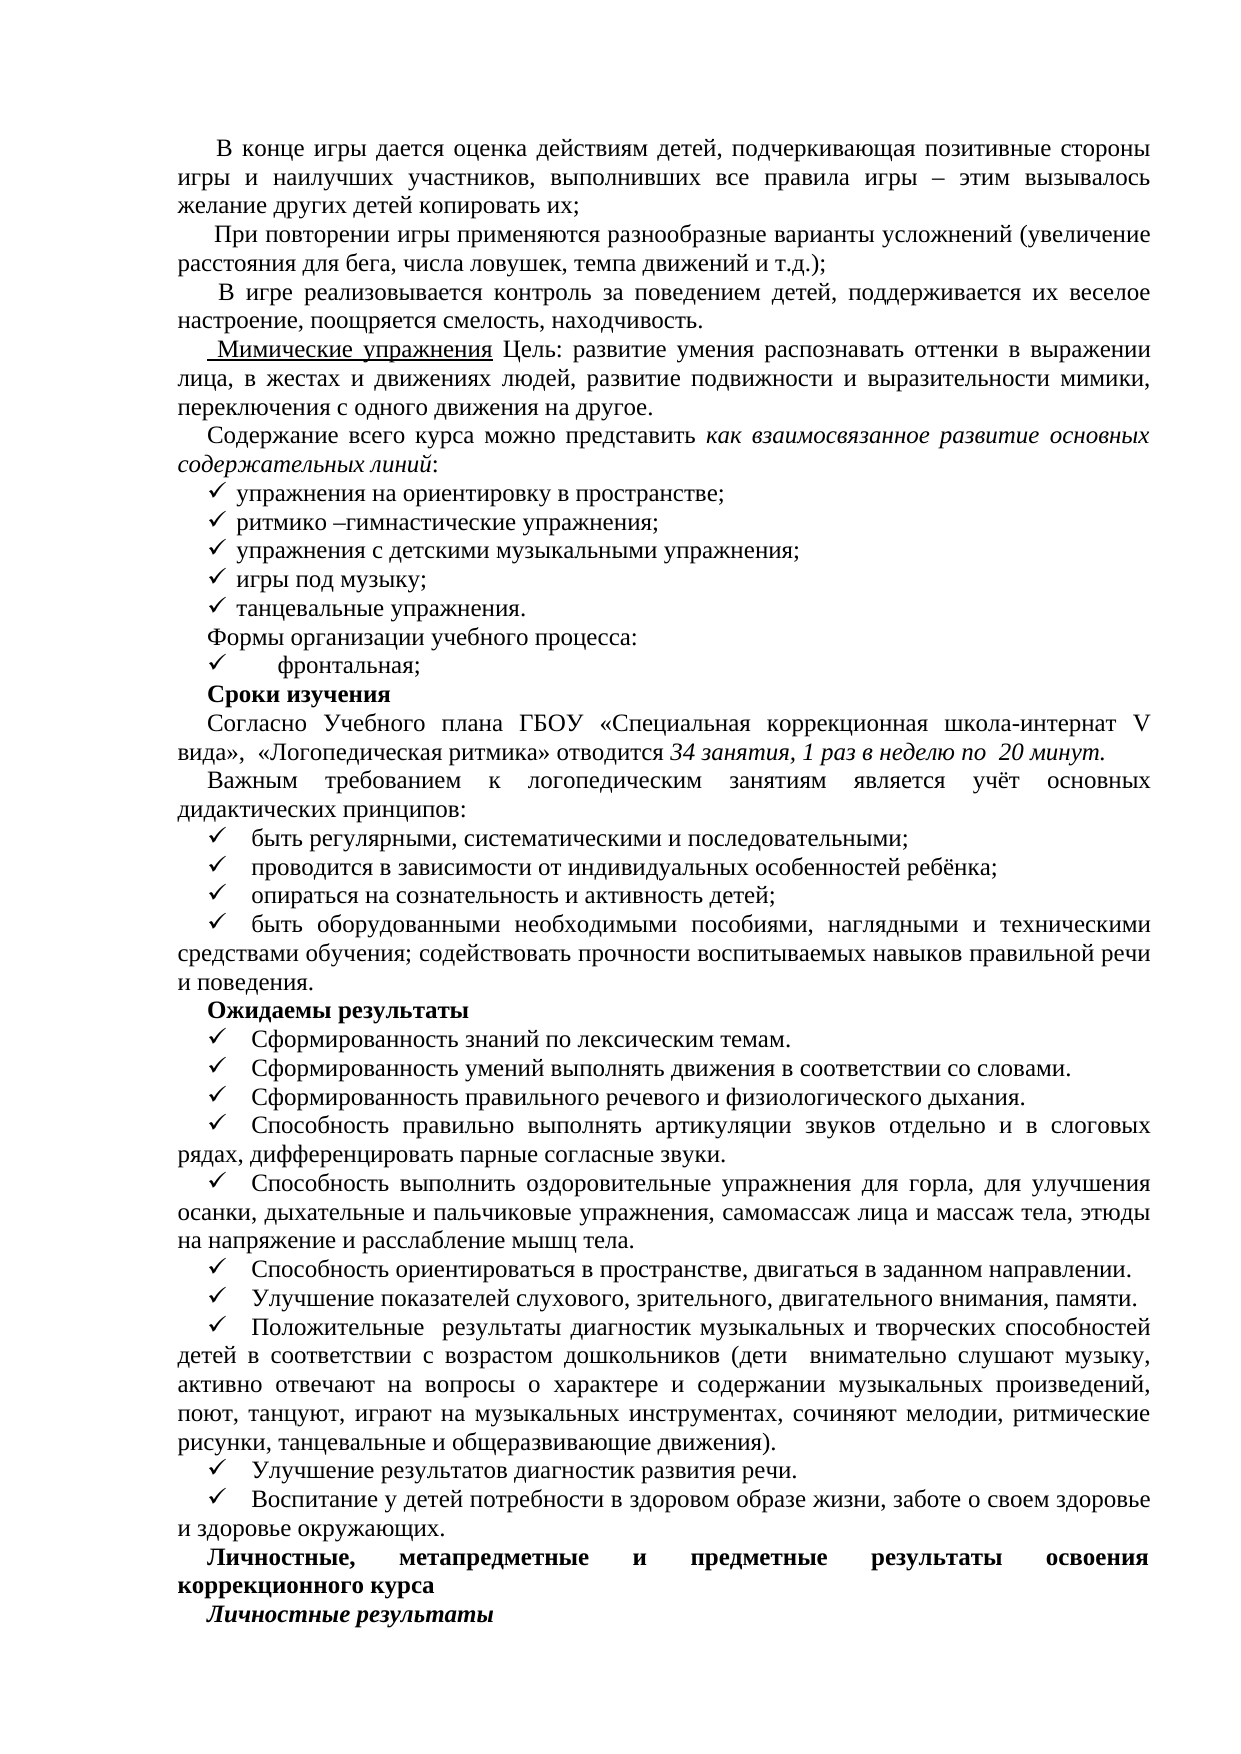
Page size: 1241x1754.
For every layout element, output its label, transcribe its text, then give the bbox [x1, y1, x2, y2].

list Улучшение показателей слухового, зрительного, двигательного внимания, памяти. [177, 1283, 1152, 1312]
list Сформированность знаний по лексическим темам. [177, 1024, 1152, 1053]
list ритмико –гимнастические упражнения; [177, 507, 1152, 535]
text Формы организации учебного процесса: [177, 622, 1152, 650]
text В игре реализовывается контроль за поведением детей, поддерживается их веселое настроение, поощряется смелость, находчивость. [177, 277, 1152, 334]
list быть регулярными, систематическими и последовательными; [177, 823, 1152, 852]
list упражнения на ориентировку в пространстве; [177, 478, 1152, 507]
text Согласно Учебного плана ГБОУ «Специальная коррекционная школа-интернат V вида», «Логопедическая ритмика» отводится 34 занятия, 1 раз в неделю по 20 минут. [177, 708, 1152, 765]
list Сформированность умений выполнять движения в соответствии со словами. [177, 1053, 1152, 1082]
list Способность ориентироваться в пространстве, двигаться в заданном направлении. [177, 1254, 1152, 1283]
list опираться на сознательность и активность детей; [177, 880, 1152, 909]
text Содержание всего курса можно представить как взаимосвязанное развитие основных содержательных линий: [177, 420, 1152, 478]
list проводится в зависимости от индивидуальных особенностей ребёнка; [177, 852, 1152, 880]
list фронтальная; [177, 650, 1152, 679]
list танцевальные упражнения. [177, 593, 1152, 622]
list Способность выполнить оздоровительные упражнения для горла, для улучшения осанки, дыхательные и пальчиковые упражнения, самомассаж лица и массаж тела, этюды на напряжение и расслабление мышц тела. [177, 1168, 1152, 1254]
list быть оборудованными необходимыми пособиями, наглядными и техническими средствами обучения; содействовать прочности воспитываемых навыков правильной речи и поведения. [177, 909, 1152, 995]
text При повторении игры применяются разнообразные варианты усложнений (увеличение расстояния для бега, числа ловушек, темпа движений и т.д.); [177, 219, 1152, 277]
list Положительные результаты диагностик музыкальных и творческих способностей детей в соответствии с возрастом дошкольников (дети внимательно слушают музыку, активно отвечают на вопросы о характере и содержании музыкальных произведений, поют, танцуют, играют на музыкальных инструментах, сочиняют мелодии, ритмические рисунки, танцевальные и общеразвивающие движения). [177, 1312, 1152, 1455]
text Мимические упражнения Цель: развитие умения распознавать оттенки в выражении лица, в жестах и движениях людей, развитие подвижности и выразительности мимики, переключения с одного движения на другое. [177, 334, 1152, 420]
text Ожидаемы результаты [177, 995, 1152, 1024]
list Улучшение результатов диагностик развития речи. [177, 1455, 1152, 1484]
list Способность правильно выполнять артикуляции звуков отдельно и в слоговых рядах, дифференцировать парные согласные звуки. [177, 1110, 1152, 1168]
text Личностные, метапредметные и предметные результаты освоения коррекционного курса [177, 1542, 1149, 1599]
text В конце игры дается оценка действиям детей, подчеркивающая позитивные стороны игры и наилучших участников, выполнивших все правила игры – этим вызывалось желание других детей копировать их; [177, 133, 1152, 219]
list упражнения с детскими музыкальными упражнения; [177, 535, 1152, 564]
list Воспитание у детей потребности в здоровом образе жизни, заботе о своем здоровье и здоровье окружающих. [177, 1484, 1152, 1542]
text Личностные результаты [177, 1599, 1145, 1628]
list игры под музыку; [177, 564, 1152, 593]
text Важным требованием к логопедическим занятиям является учёт основных дидактических принципов: [177, 765, 1152, 823]
list Сформированность правильного речевого и физиологического дыхания. [177, 1082, 1152, 1110]
text Сроки изучения [177, 679, 1152, 708]
